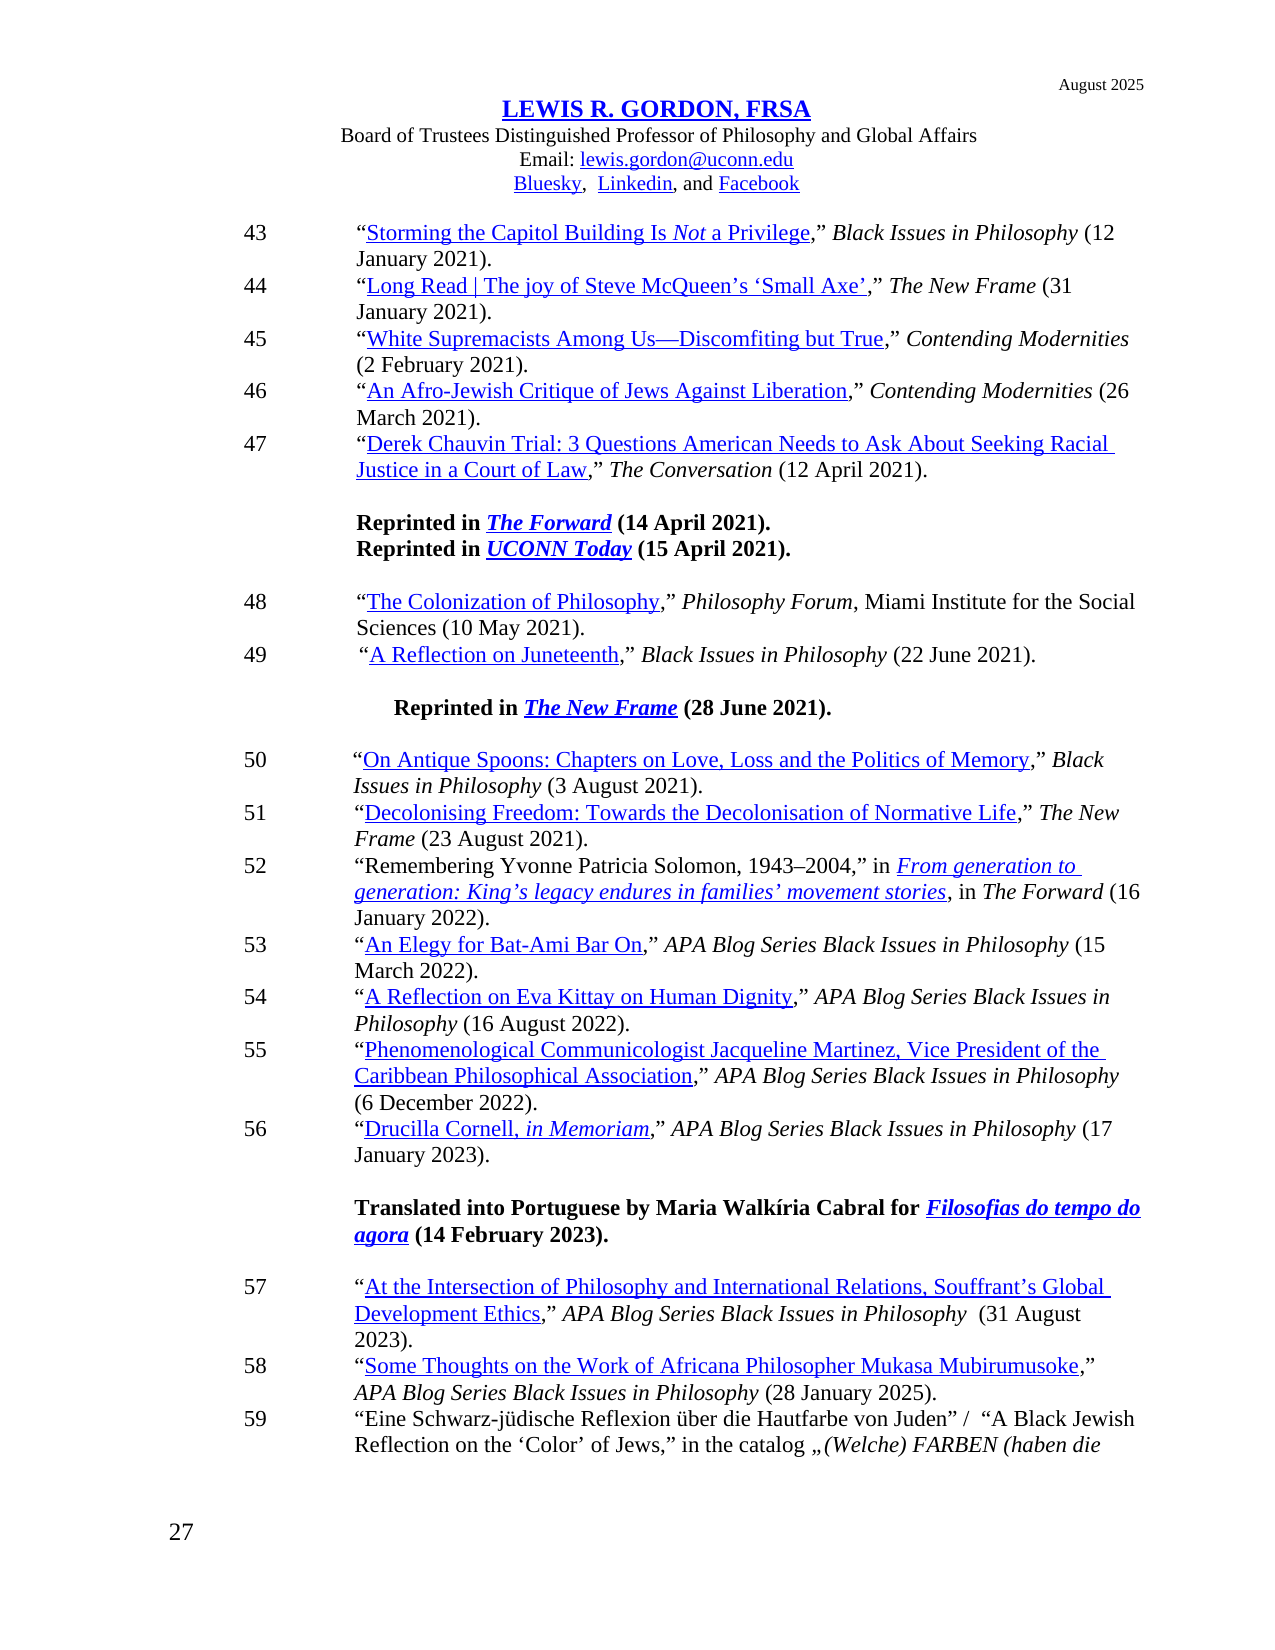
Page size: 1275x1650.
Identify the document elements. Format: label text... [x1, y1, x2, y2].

text 53 “An Elegy for Bat-Ami Bar On,” APA Blog Series Black Issues in Philosophy (15 March 2022). [244, 931, 1144, 983]
text 58 “Some Thoughts on the Work of Africana Philosopher Mukasa Mubirumusoke,” APA Blog Series Black Issues in Philosophy (28 January 2025). [244, 1352, 1144, 1405]
text 50 “On Antique Spoons: Chapters on Love, Loss and the Politics of Memory,” Black [244, 746, 1144, 773]
list “Derek Chauvin Trial: 3 Questions American Needs to Ask About Seeking Racial Justice in a Court of Law,” The Conversation (12 April 2021). [244, 430, 1144, 483]
text 54 “A Reflection on Eva Kittay on Human Dignity,” APA Blog Series Black Issues in Philosophy (16 August 2022). [244, 983, 1144, 1036]
text Reprinted in The Forward (14 April 2021). [356, 509, 1144, 535]
text 55 “Phenomenological Communicologist Jacqueline Martinez, Vice President of the Caribbean Philosophical Association,” APA Blog Series Black Issues in Philosophy (6 December 2022). [244, 1036, 1144, 1115]
text Translated into Portuguese by Maria Walkíria Cabral for Filosofias do tempo do agora (14 February 2023). [354, 1194, 1144, 1247]
text 48 “The Colonization of Philosophy,” Philosophy Forum, Miami Institute for the Social Sciences (10 May 2021). [244, 588, 1144, 641]
text Reprinted in UCONN Today (15 April 2021). [356, 535, 1144, 562]
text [244, 1405, 1144, 1458]
list “White Supremacists Among Us—Discomfiting but True,” Contending Modernities (2 February 2021). [244, 324, 1144, 377]
list “Storming the Capitol Building Is Not a Privilege,” Black Issues in Philosophy (12 January 2021). [244, 219, 1144, 272]
text 56 “Drucilla Cornell, in Memoriam,” APA Blog Series Black Issues in Philosophy (17 January 2023). [244, 1115, 1144, 1168]
text 49 “A Reflection on Juneteenth,” Black Issues in Philosophy (22 June 2021). [169, 641, 1144, 667]
text Reprinted in The New Frame (28 June 2021). [337, 693, 1144, 720]
text 57 “At the Intersection of Philosophy and International Relations, Souffrant’s Global Development Ethics,” APA Blog Series Black Issues in Philosophy (31 August 2023). [244, 1273, 1144, 1352]
text 52 “Remembering Yvonne Patricia Solomon, 1943–2004,” in From generation to generation: King’s legacy endures in families’ movement stories, in The Forward (16 January 2022). [244, 852, 1144, 931]
list “Long Read | The joy of Steve McQueen’s ‘Small Axe’,” The New Frame (31 January 2021). [244, 272, 1144, 324]
text Issues in Philosophy (3 August 2021). [244, 773, 1144, 799]
text 51 “Decolonising Freedom: Towards the Decolonisation of Normative Life,” The New Frame (23 August 2021). [244, 799, 1144, 852]
list “An Afro-Jewish Critique of Jews Against Liberation,” Contending Modernities (26 March 2021). [244, 377, 1144, 430]
